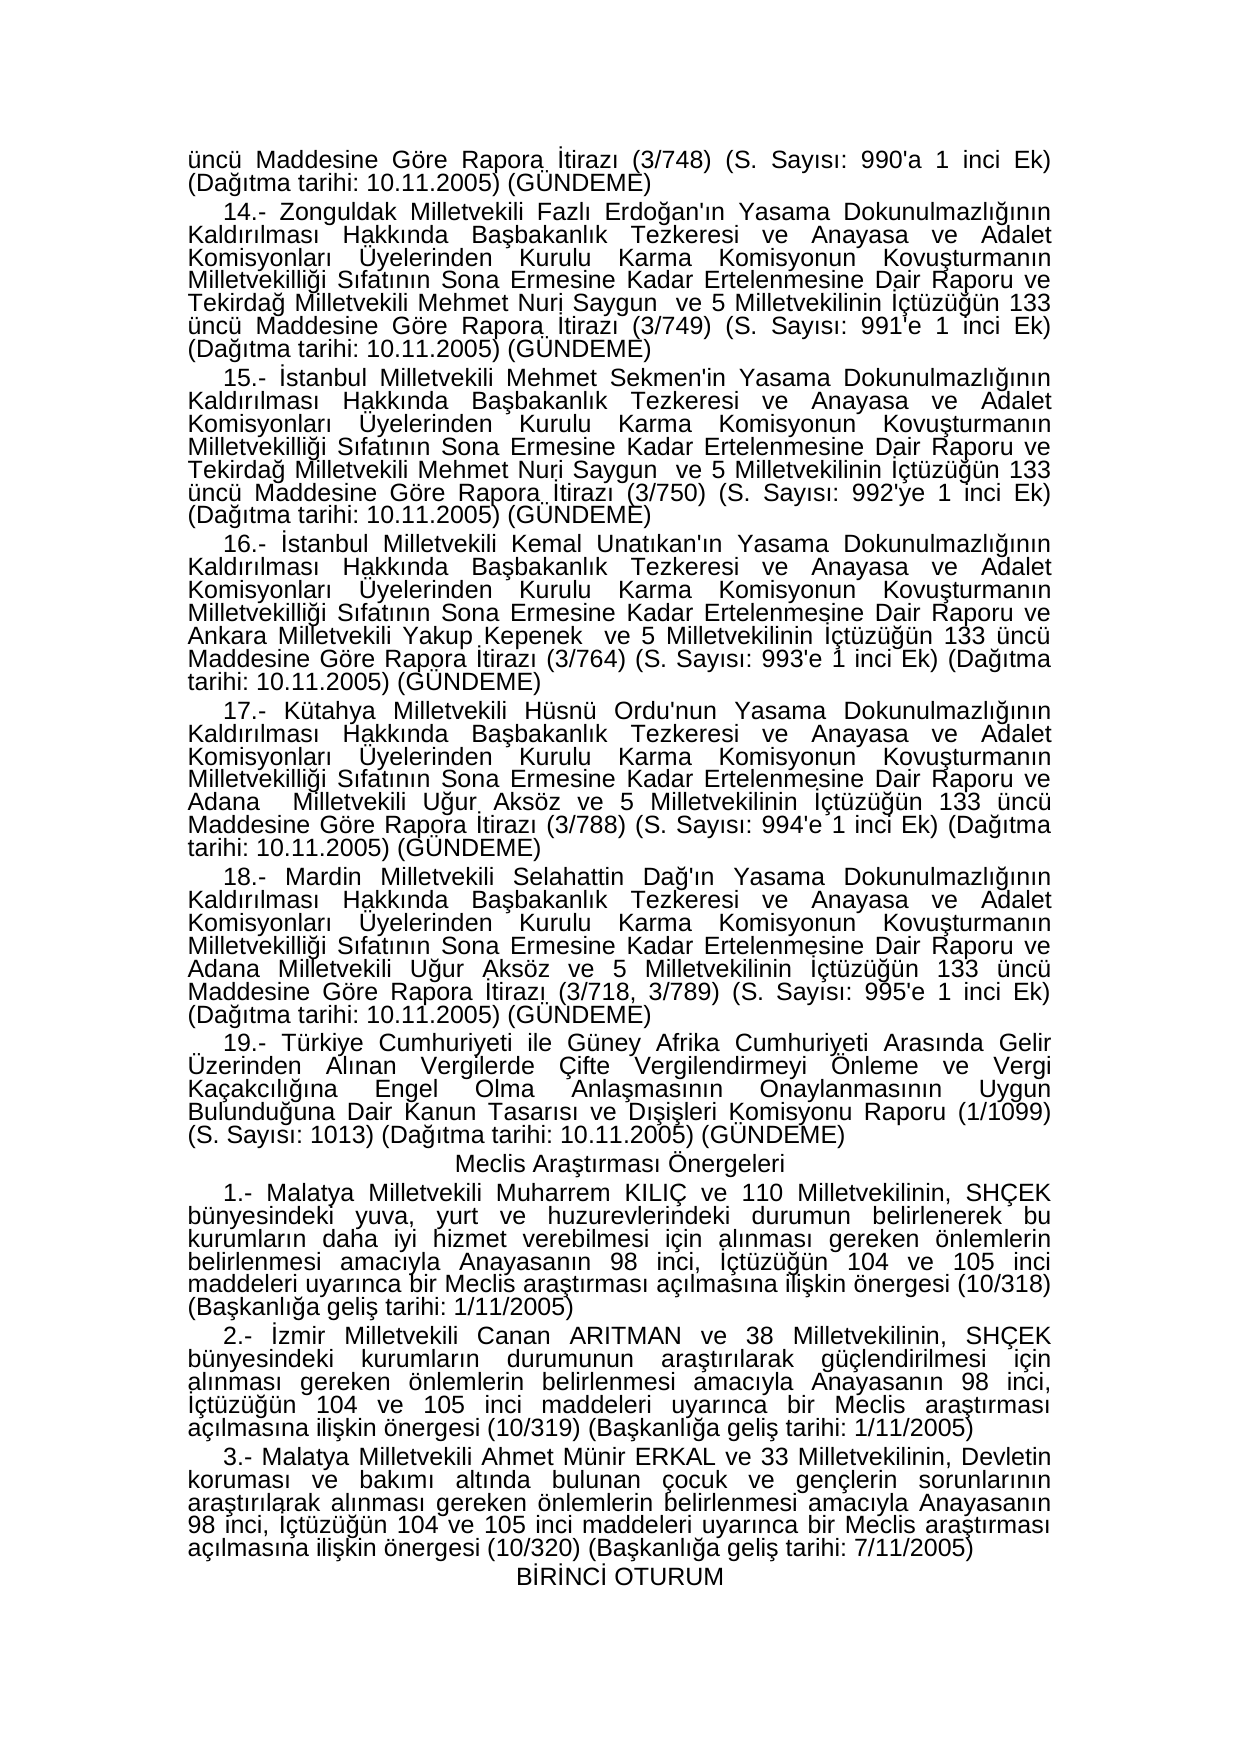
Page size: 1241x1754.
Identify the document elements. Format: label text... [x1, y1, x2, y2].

text 15.- İstanbul Milletvekili Mehmet Sekmen'in Yasama Dokunulmazlığının Kaldırılması Hakkında Başbakanlık Tezkeresi ve Anayasa ve Adalet Komisyonları Üyelerinden Kurulu Karma Komisyonun Kovuşturmanın Milletvekilliği Sıfatının Sona Ermesine Kadar Ertelenmesine Dair Raporu ve Tekirdağ Milletvekili Mehmet Nuri Saygun ve 5 Milletvekilinin İçtüzüğün 133 üncü Maddesine Göre Rapora İtirazı (3/750) (S. Sayısı: 992'ye 1 inci Ek) (Dağıtma tarihi: 10.11.2005) (GÜNDEME) [187, 368, 1053, 528]
text 19.- Türkiye Cumhuriyeti ile Güney Afrika Cumhuriyeti Arasında Gelir Üzerinden Alınan Vergilerde Çifte Vergilendirmeyi Önleme ve Vergi Kaçakcılığına Engel Olma Anlaşmasının Onaylanmasının Uygun Bulunduğuna Dair Kanun Tasarısı ve Dışişleri Komisyonu Raporu (1/1099) (S. Sayısı: 1013) (Dağıtma tarihi: 10.11.2005) (GÜNDEME) [187, 1033, 1053, 1148]
text 17.- Kütahya Milletvekili Hüsnü Ordu'nun Yasama Dokunulmazlığının Kaldırılması Hakkında Başbakanlık Tezkeresi ve Anayasa ve Adalet Komisyonları Üyelerinden Kurulu Karma Komisyonun Kovuşturmanın Milletvekilliği Sıfatının Sona Ermesine Kadar Ertelenmesine Dair Raporu ve Adana Milletvekili Uğur Aksöz ve 5 Milletvekilinin İçtüzüğün 133 üncü Maddesine Göre Rapora İtirazı (3/788) (S. Sayısı: 994'e 1 inci Ek) (Dağıtma tarihi: 10.11.2005) (GÜNDEME) [187, 701, 1053, 861]
text 16.- İstanbul Milletvekili Kemal Unatıkan'ın Yasama Dokunulmazlığının Kaldırılması Hakkında Başbakanlık Tezkeresi ve Anayasa ve Adalet Komisyonları Üyelerinden Kurulu Karma Komisyonun Kovuşturmanın Milletvekilliği Sıfatının Sona Ermesine Kadar Ertelenmesine Dair Raporu ve Ankara Milletvekili Yakup Kepenek ve 5 Milletvekilinin İçtüzüğün 133 üncü Maddesine Göre Rapora İtirazı (3/764) (S. Sayısı: 993'e 1 inci Ek) (Dağıtma tarihi: 10.11.2005) (GÜNDEME) [187, 534, 1053, 695]
text 18.- Mardin Milletvekili Selahattin Dağ'ın Yasama Dokunulmazlığının Kaldırılması Hakkında Başbakanlık Tezkeresi ve Anayasa ve Adalet Komisyonları Üyelerinden Kurulu Karma Komisyonun Kovuşturmanın Milletvekilliği Sıfatının Sona Ermesine Kadar Ertelenmesine Dair Raporu ve Adana Milletvekili Uğur Aksöz ve 5 Milletvekilinin İçtüzüğün 133 üncü Maddesine Göre Rapora İtirazı (3/718, 3/789) (S. Sayısı: 995'e 1 inci Ek) (Dağıtma tarihi: 10.11.2005) (GÜNDEME) [187, 867, 1053, 1028]
text 1.- Malatya Milletvekili Muharrem KILIÇ ve 110 Milletvekilinin, SHÇEK bünyesindeki yuva, yurt ve huzurevlerindeki durumun belirlenerek bu kurumların daha iyi hizmet verebilmesi için alınması gereken önlemlerin belirlenmesi amacıyla Anayasanın 98 inci, İçtüzüğün 104 ve 105 inci maddeleri uyarınca bir Meclis araştırması açılmasına ilişkin önergesi (10/318) (Başkanlığa geliş tarihi: 1/11/2005) [187, 1183, 1053, 1320]
text 2.- İzmir Milletvekili Canan ARITMAN ve 38 Milletvekilinin, SHÇEK bünyesindeki kurumların durumunun araştırılarak güçlendirilmesi için alınması gereken önlemlerin belirlenmesi amacıyla Anayasanın 98 inci, İçtüzüğün 104 ve 105 inci maddeleri uyarınca bir Meclis araştırması açılmasına ilişkin önergesi (10/319) (Başkanlığa geliş tarihi: 1/11/2005) [187, 1326, 1053, 1441]
text BİRİNCİ OTURUM [187, 1567, 1053, 1590]
text 3.- Malatya Milletvekili Ahmet Münir ERKAL ve 33 Milletvekilinin, Devletin koruması ve bakımı altında bulunan çocuk ve gençlerin sorunlarının araştırılarak alınması gereken önlemlerin belirlenmesi amacıyla Anayasanın 98 inci, İçtüzüğün 104 ve 105 inci maddeleri uyarınca bir Meclis araştırması açılmasına ilişkin önergesi (10/320) (Başkanlığa geliş tarihi: 7/11/2005) [187, 1447, 1053, 1561]
text Meclis Araştırması Önergeleri [187, 1154, 1053, 1177]
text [187, 150, 1053, 196]
text 14.- Zonguldak Milletvekili Fazlı Erdoğan'ın Yasama Dokunulmazlığının Kaldırılması Hakkında Başbakanlık Tezkeresi ve Anayasa ve Adalet Komisyonları Üyelerinden Kurulu Karma Komisyonun Kovuşturmanın Milletvekilliği Sıfatının Sona Ermesine Kadar Ertelenmesine Dair Raporu ve Tekirdağ Milletvekili Mehmet Nuri Saygun ve 5 Milletvekilinin İçtüzüğün 133 üncü Maddesine Göre Rapora İtirazı (3/749) (S. Sayısı: 991'e 1 inci Ek) (Dağıtma tarihi: 10.11.2005) (GÜNDEME) [187, 202, 1053, 362]
